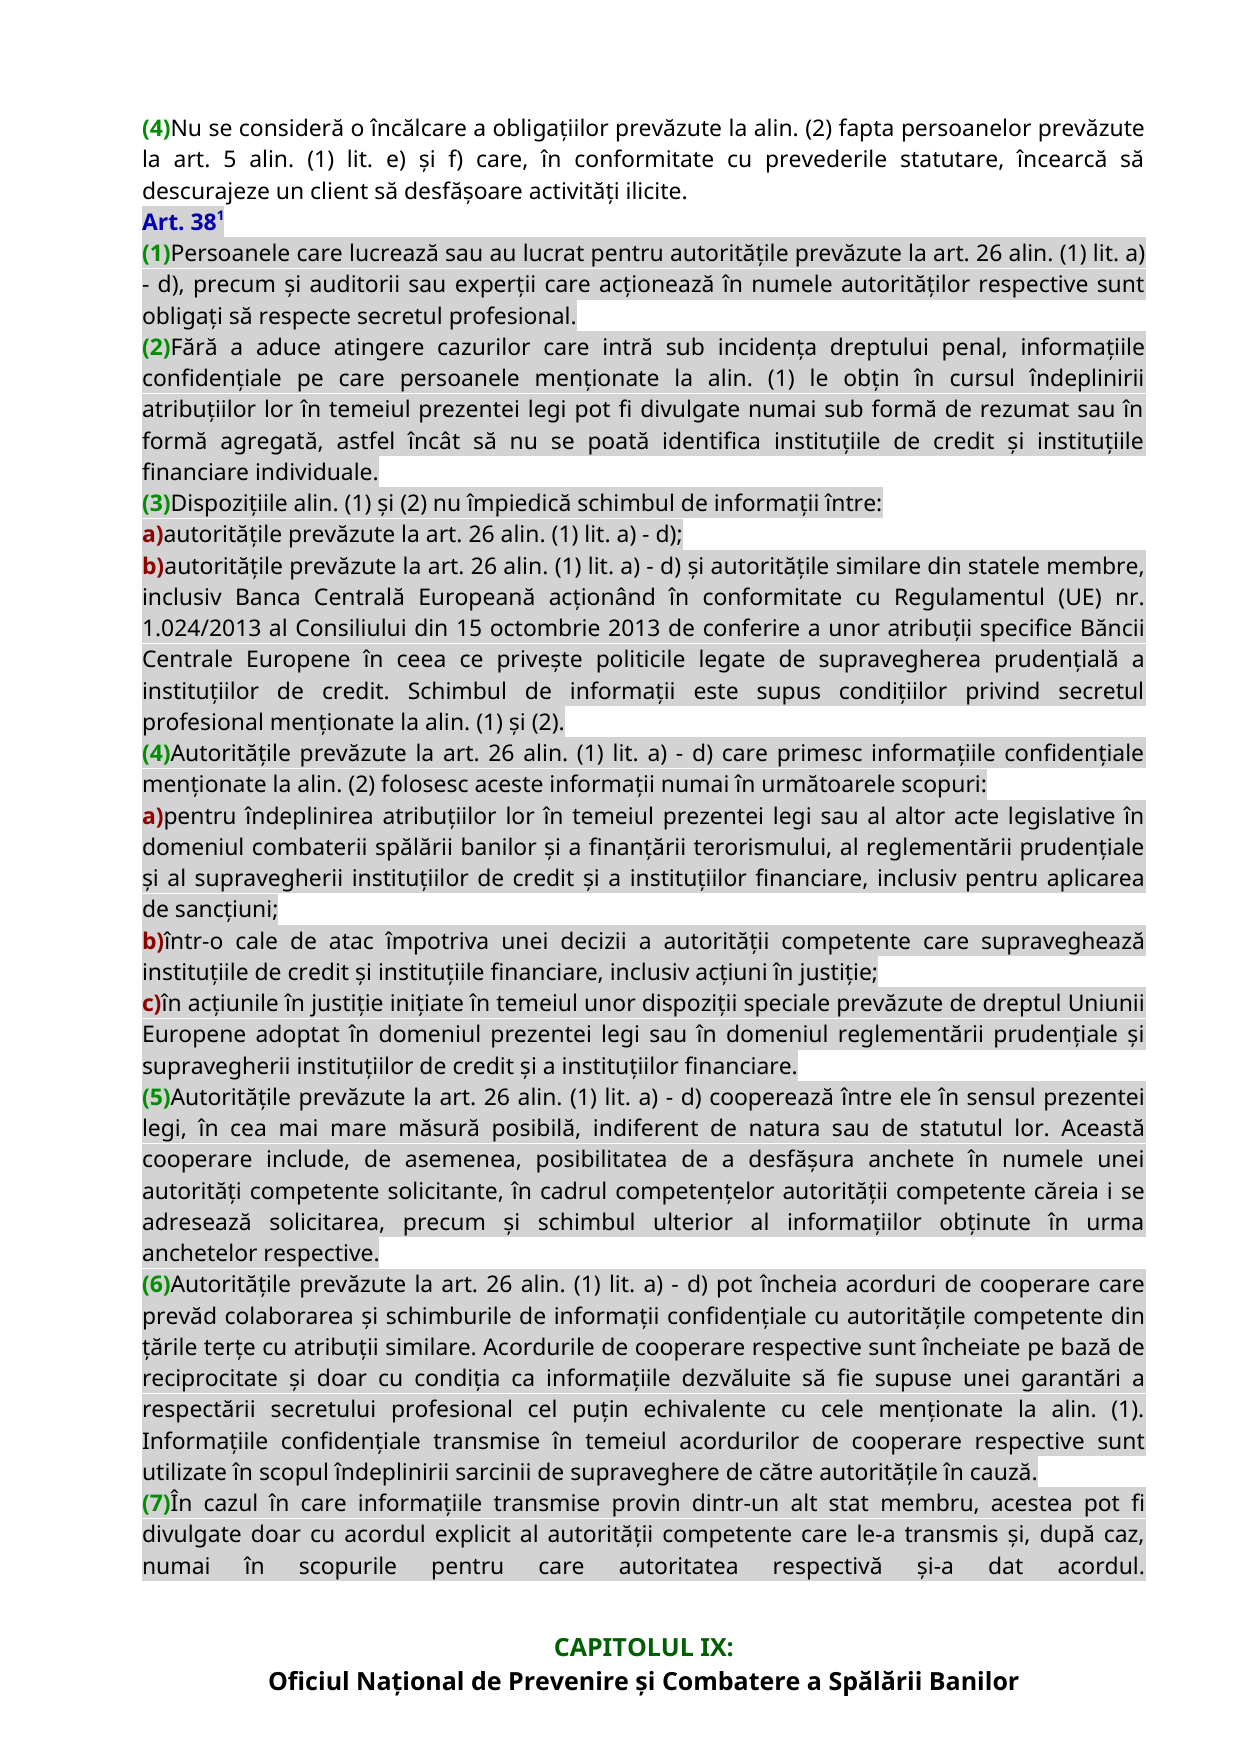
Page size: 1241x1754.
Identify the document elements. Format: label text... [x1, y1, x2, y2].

text b)transmiterea de informaţii între persoanele prevăzute la art. 5 alin. (1) lit. e) şi f) din state membre ori între acestea şi entităţile similare din state terţe care impun condiţii echivalente cu cele prevăzute în prezenta lege, care îşi desfăşoară activitatea profesională în cadrul aceleiaşi persoane juridice ori al aceleiaşi structuri în care acţionariatul, administrarea sau controlul de conformitate este comun; [142, 112, 1146, 268]
text a)autorităţile prevăzute la art. 26 alin. (1) lit. a) - d); [683, 956, 1146, 987]
text (4)Nu se consideră o încălcare a obligaţiilor prevăzute la alin. (2) fapta persoanelor prevăzute la art. 5 alin. (1) lit. e) şi f) care, în conformitate cu prevederile statutare, încearcă să descurajeze un client să desfăşoare activităţi ilicite. [142, 550, 1146, 643]
text Art. 381 [142, 643, 1146, 675]
text c)transmiterea de informaţii între persoanele prevăzute la art. 5 alin. (1) lit. a), b). e) şi f), situate în state membre ori state terţe care impun cerinţe echivalente cu cele din prezenta lege, în cazurile legate de acelaşi client sau de aceeaşi tranzacţie derulată prin două sau mai multe dintre persoanele anterior menţionate, cu condiţia ca acestea să provină din aceeaşi categorie profesională şi să li se aplice cerinţe echivalente în privinţa secretului profesional şi al protecţiei datelor cu caracter personal; [142, 268, 1146, 456]
text b)autorităţile prevăzute la art. 26 alin. (1) lit. a) - d) şi autorităţile similare din statele membre, inclusiv Banca Centrală Europeană acţionând în conformitate cu Regulamentul (UE) nr. 1.024/2013 al Consiliului din 15 octombrie 2013 de conferire a unor atribuţii specifice Băncii Centrale Europene în ceea ce priveşte politicile legate de supravegherea prudenţială a instituţiilor de credit. Schimbul de informaţii este supus condiţiilor privind secretul profesional menţionate la alin. (1) şi (2). [142, 1143, 1146, 1175]
text d)transmiterea, în cadrul unui grup, a informaţiilor raportate către Oficiu referitoare la suspiciunea că bunurile/fondurile provin din activităţi infracţionale sau au legătură cu finanţarea terorismului, cu excepţia cazului în care Oficiul interzice acest lucru. [142, 456, 1146, 550]
text b)într-o cale de atac împotriva unei decizii a autorităţii competente care supraveghează instituţiile de credit şi instituţiile financiare, inclusiv acţiuni în justiţie; [142, 1393, 1146, 1425]
text (2)Fără a aduce atingere cazurilor care intră sub incidenţa dreptului penal, informaţiile confidenţiale pe care persoanele menţionate la alin. (1) le obţin în cursul îndeplinirii atribuţiilor lor în temeiul prezentei legi pot fi divulgate numai sub formă de rezumat sau în formă agregată, astfel încât să nu se poată identifica instituţiile de credit şi instituţiile financiare individuale. [142, 893, 1146, 925]
text (3)Dispoziţiile alin. (1) şi (2) nu împiedică schimbul de informaţii între: [883, 925, 1146, 956]
text (1)Persoanele care lucrează sau au lucrat pentru autorităţile prevăzute la art. 26 alin. (1) lit. a) - d), precum şi auditorii sau experţii care acţionează în numele autorităţilor respective sunt obligaţi să respecte secretul profesional. [577, 737, 1146, 768]
text a)pentru îndeplinirea atribuţiilor lor în temeiul prezentei legi sau al altor acte legislative în domeniul combaterii spălării banilor şi a finanţării terorismului, al reglementării prudenţiale şi al supravegherii instituţiilor de credit şi a instituţiilor financiare, inclusiv pentru aplicarea de sancţiuni; [278, 1331, 1146, 1362]
